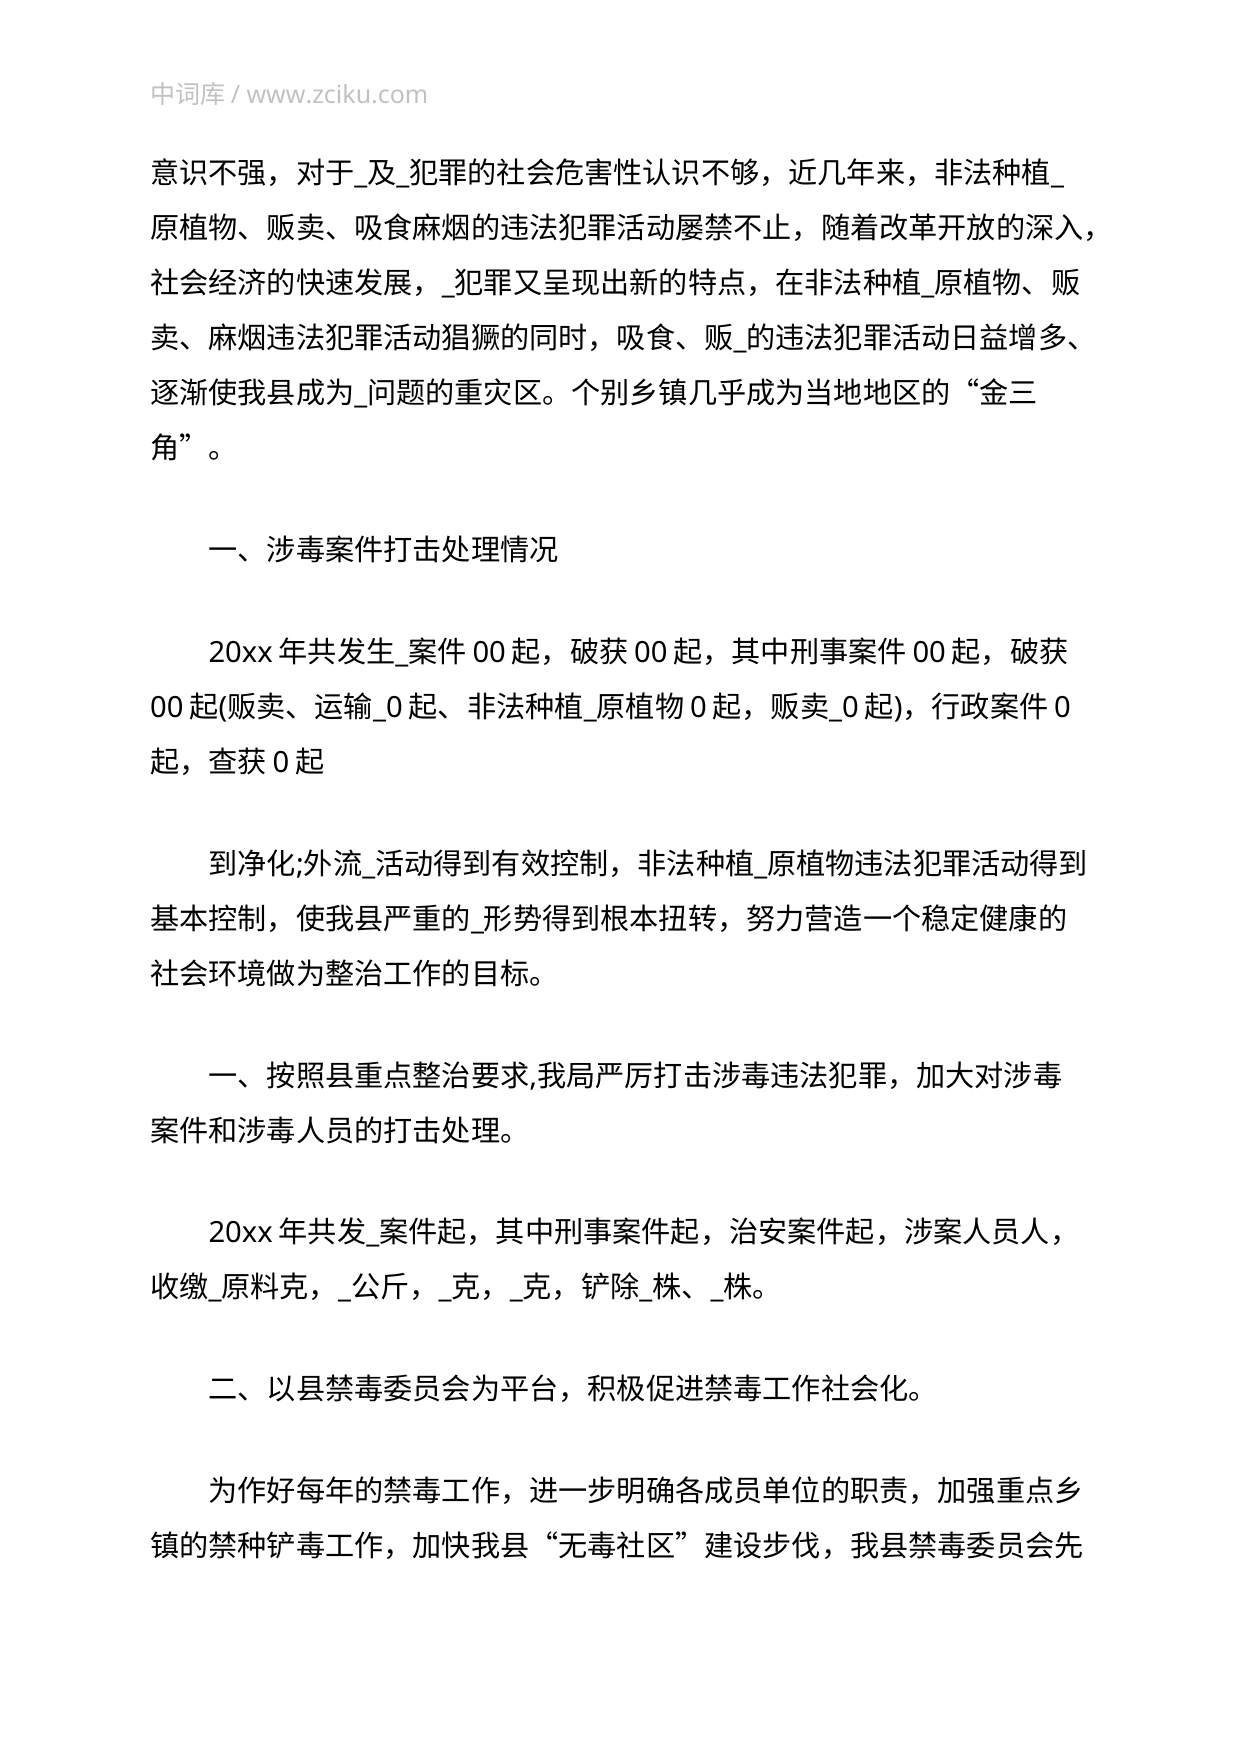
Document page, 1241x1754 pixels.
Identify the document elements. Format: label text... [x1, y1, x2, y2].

text 到净化;外流_活动得到有效控制，非法种植_原植物违法犯罪活动得到基本控制，使我县严重的_形势得到根本扭转，努力营造一个稳定健康的社会环境做为整治工作的目标。 [150, 840, 1090, 993]
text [150, 1468, 1090, 1565]
text 20xx年共发_案件起，其中刑事案件起，治安案件起，涉案人员人，收缴_原料克，_公斤，_克，_克，铲除_株、_株。 [150, 1209, 1090, 1306]
text 一、涉毒案件打击处理情况 [150, 527, 1090, 569]
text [150, 150, 1090, 467]
text 二、以县禁毒委员会为平台，积极促进禁毒工作社会化。 [150, 1366, 1090, 1408]
text 一、按照县重点整治要求,我局严厉打击涉毒违法犯罪，加大对涉毒案件和涉毒人员的打击处理。 [150, 1052, 1090, 1149]
text 20xx年共发生_案件00起，破获00起，其中刑事案件00起，破获00起(贩卖、运输_0起、非法种植_原植物0起，贩卖_0起)，行政案件0起，查获0起 [150, 628, 1090, 781]
